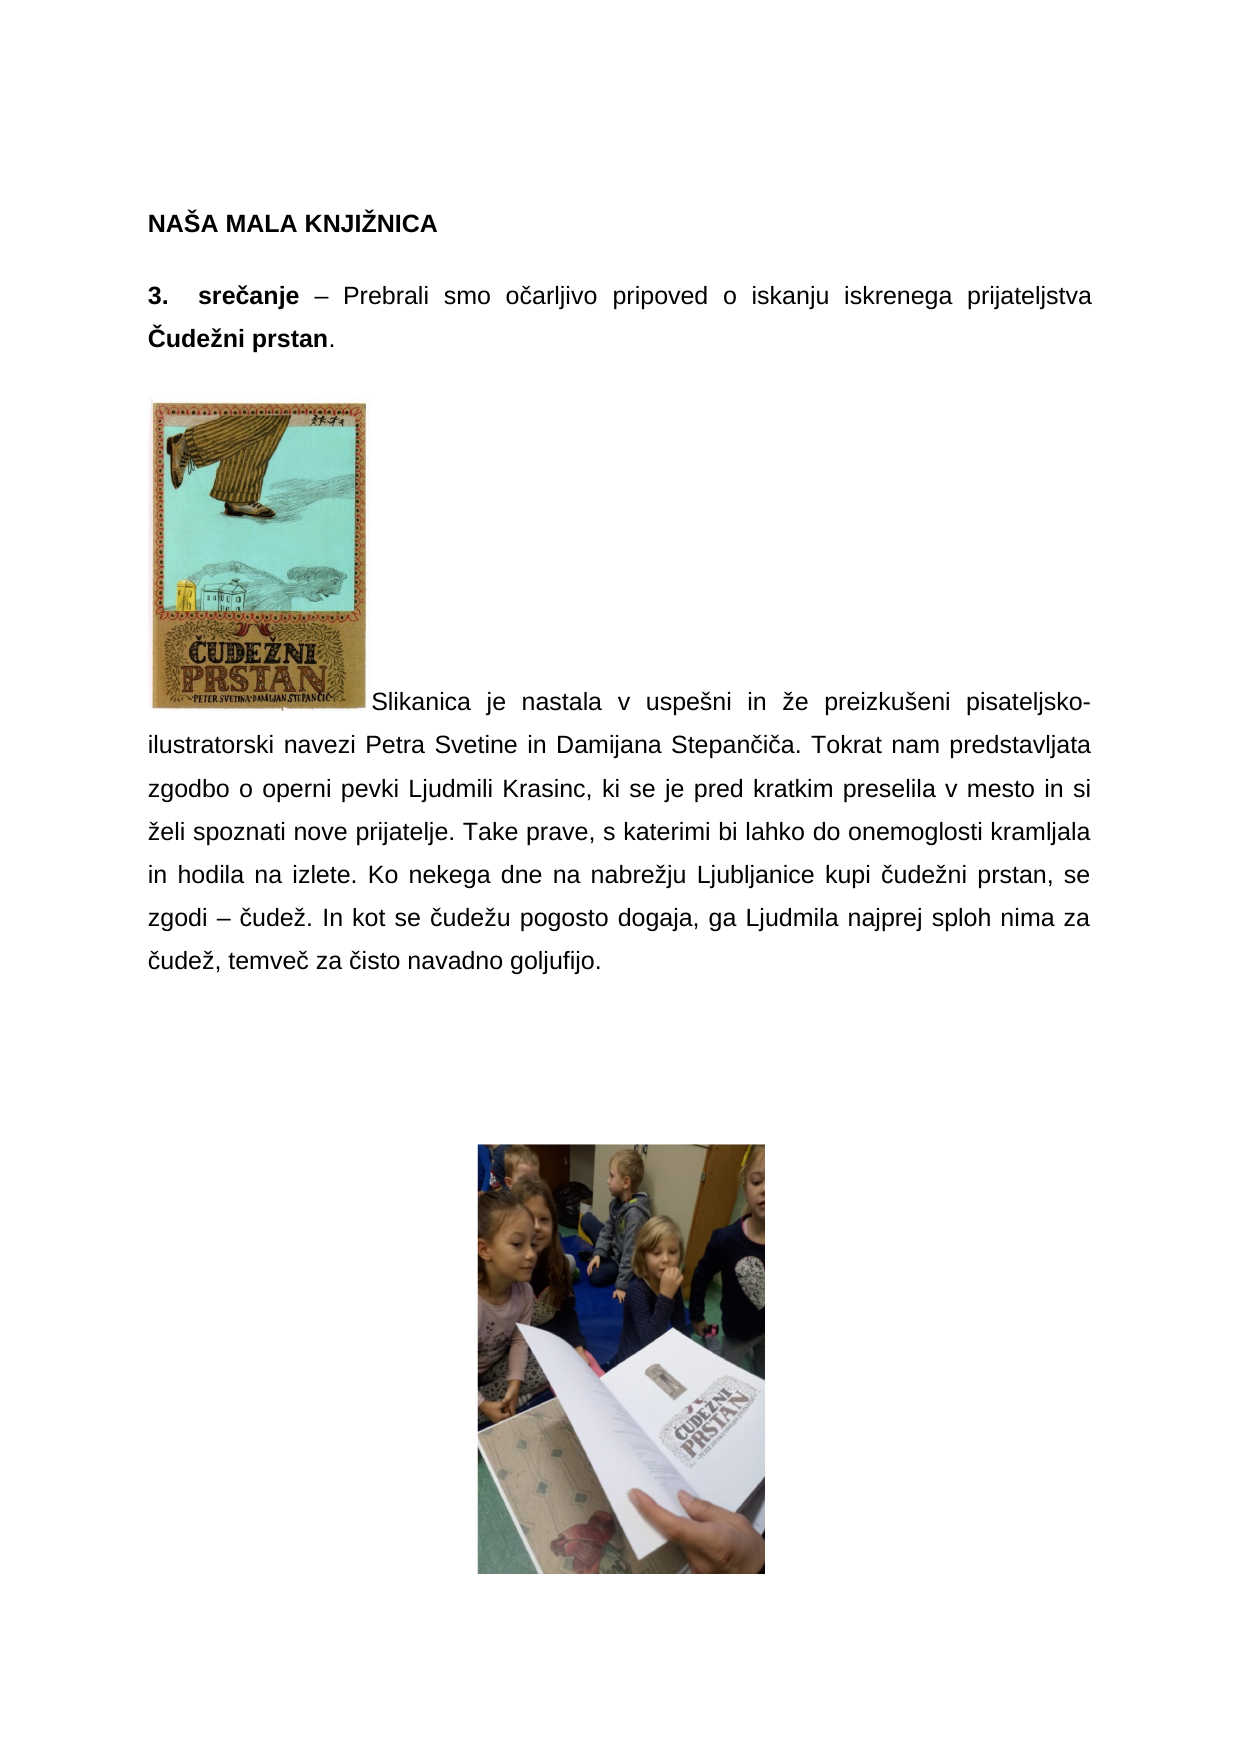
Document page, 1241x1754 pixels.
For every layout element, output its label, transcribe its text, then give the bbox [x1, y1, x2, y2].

picture [478, 1145, 765, 1574]
text 3. srečanje – Prebrali smo očarljivo pripoved o iskanju iskrenega prijateljstva Čudežni prstan. [148, 281, 1093, 353]
text NAŠA MALA KNJIŽNICA [148, 209, 1093, 238]
text Slikanica je nastala v uspešni in že preizkušeni pisateljsko-ilustratorski navezi Petra Svetine in Damijana Stepančiča. Tokrat nam predstavljata zgodbo o operni pevki Ljudmili Krasinc, ki se je pred kratkim preselila v mesto in si želi spoznati nove prijatelje. Take prave, s katerimi bi lahko do onemoglosti kramljala in hodila na izlete. Ko nekega dne na nabrežju Ljubljanice kupi čudežni prstan, se zgodi – čudež. In kot se čudežu pogosto dogaja, ga Ljudmila najprej sploh nima za čudež, temveč za čisto navadno goljufijo. [148, 397, 1093, 975]
picture [147, 396, 372, 711]
